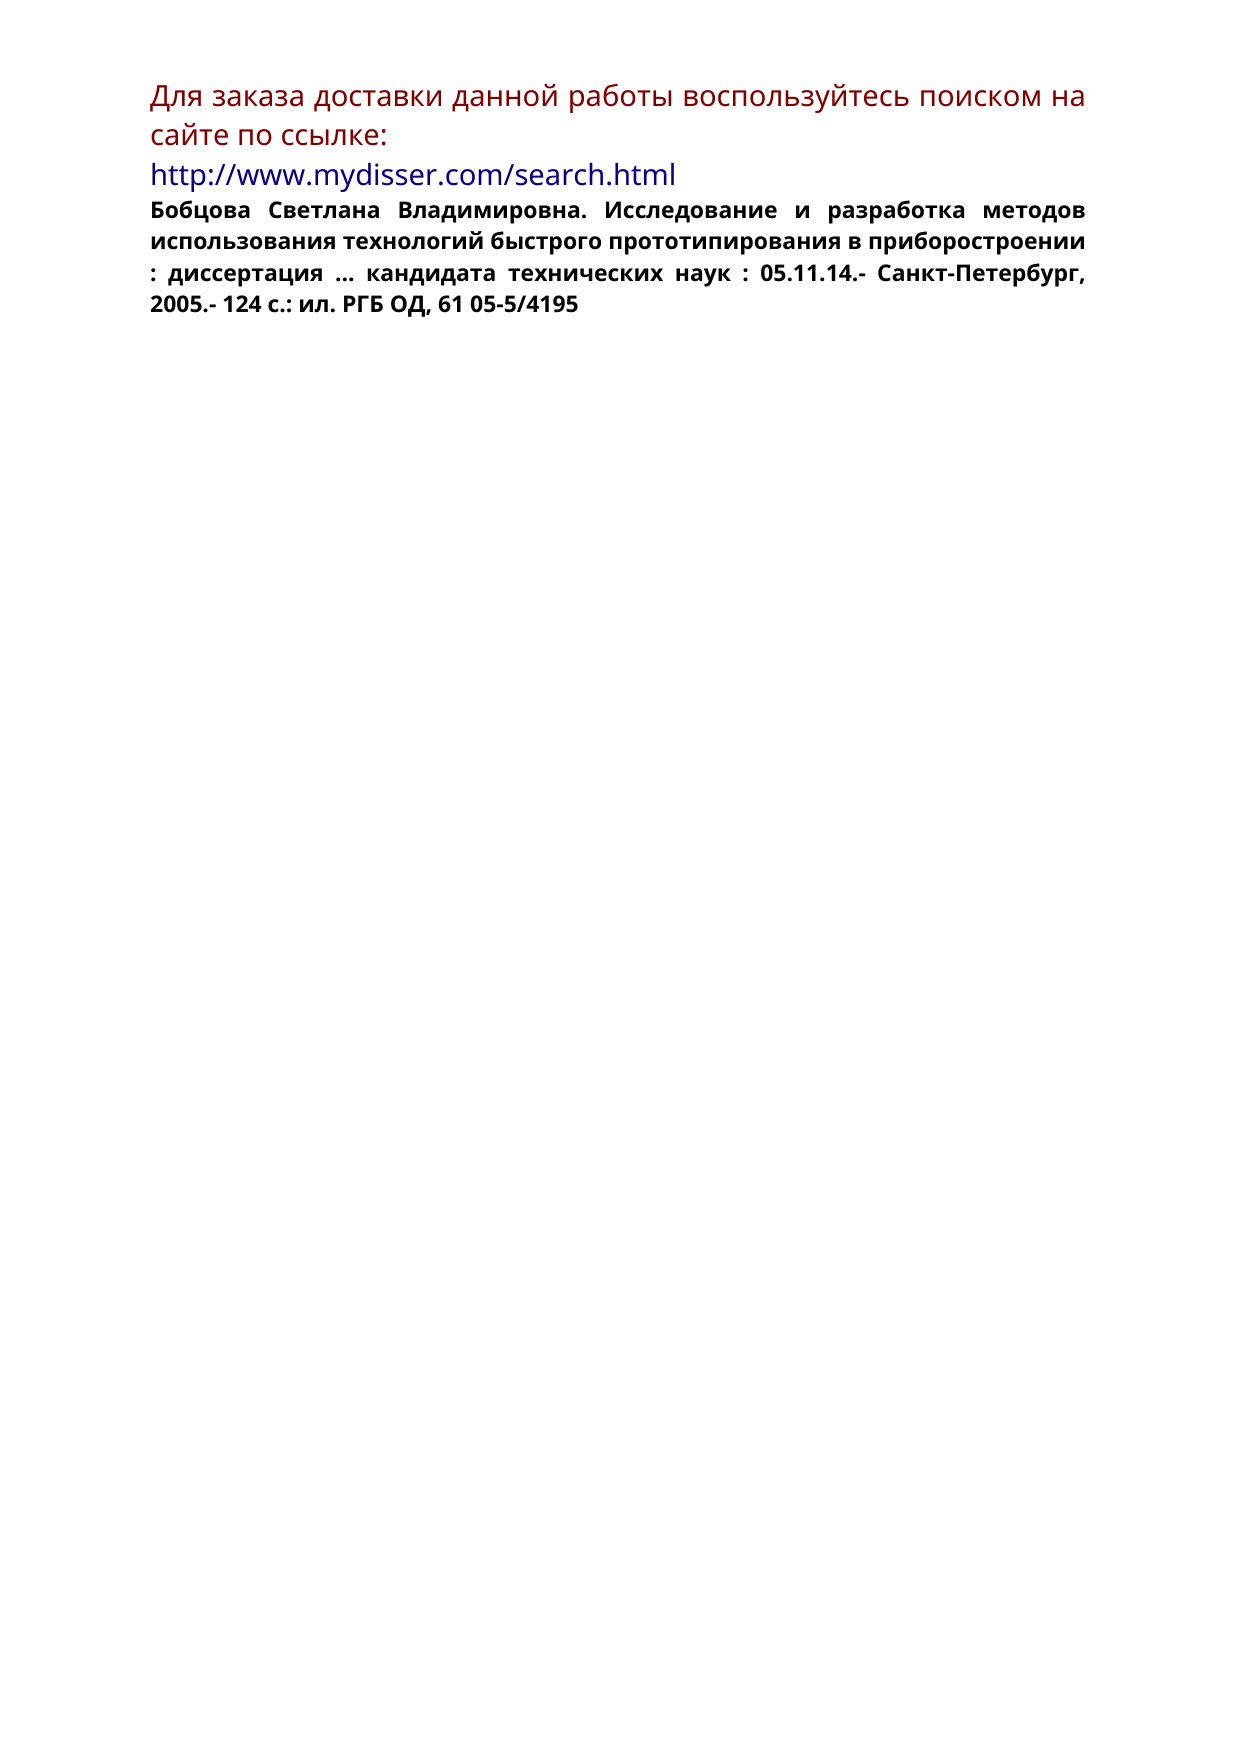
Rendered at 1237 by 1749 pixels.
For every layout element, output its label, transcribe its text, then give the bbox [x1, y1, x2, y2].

text Бобцова Светлана Владимировна. Исследование и разработка методов использования технологий быстрого прототипирования в приборостроении : диссертация ... кандидата технических наук : 05.11.14.- Санкт-Петербург, 2005.- 124 с.: ил. РГБ ОД, 61 05-5/4195 [150, 194, 1086, 319]
